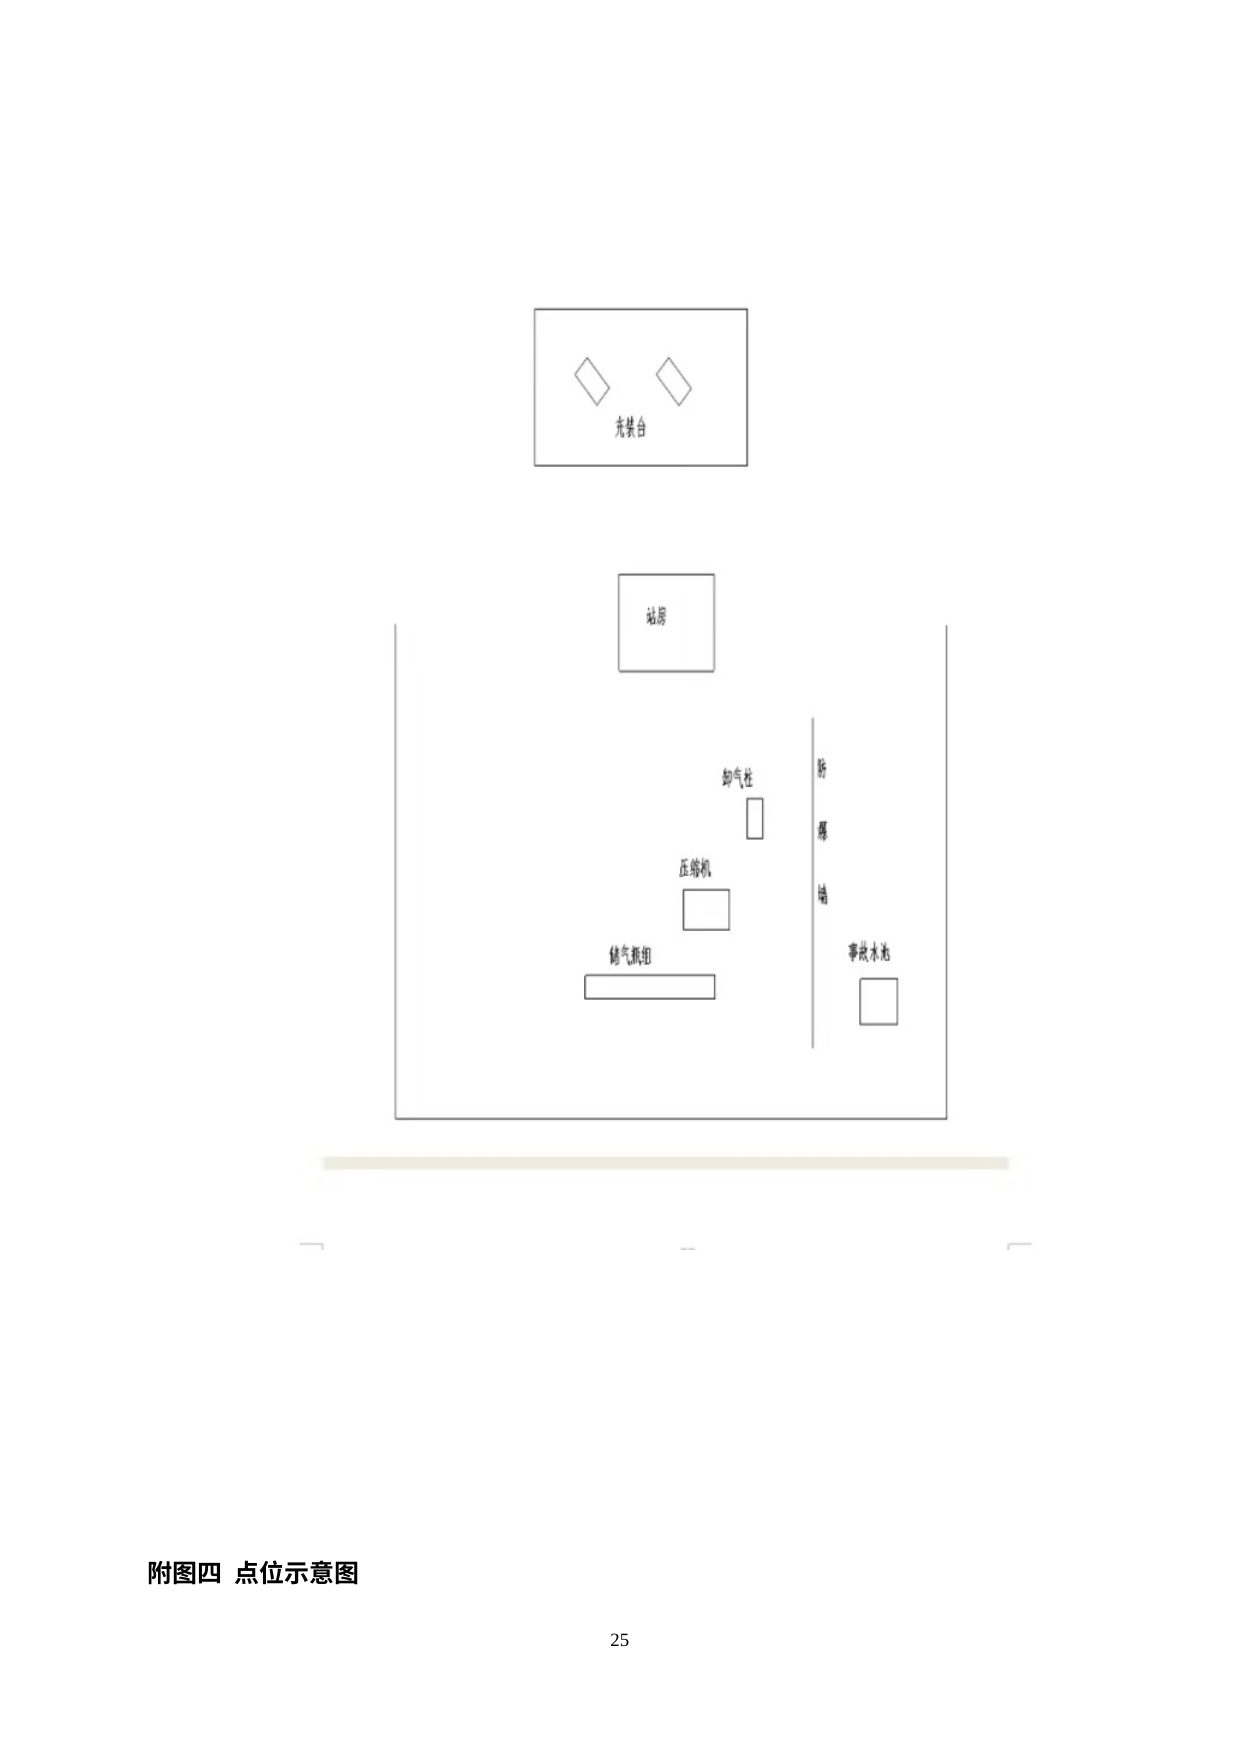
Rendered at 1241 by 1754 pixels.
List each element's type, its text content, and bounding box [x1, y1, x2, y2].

text 附图四 点位示意图 [148, 1553, 1092, 1590]
picture [147, 150, 1102, 1250]
